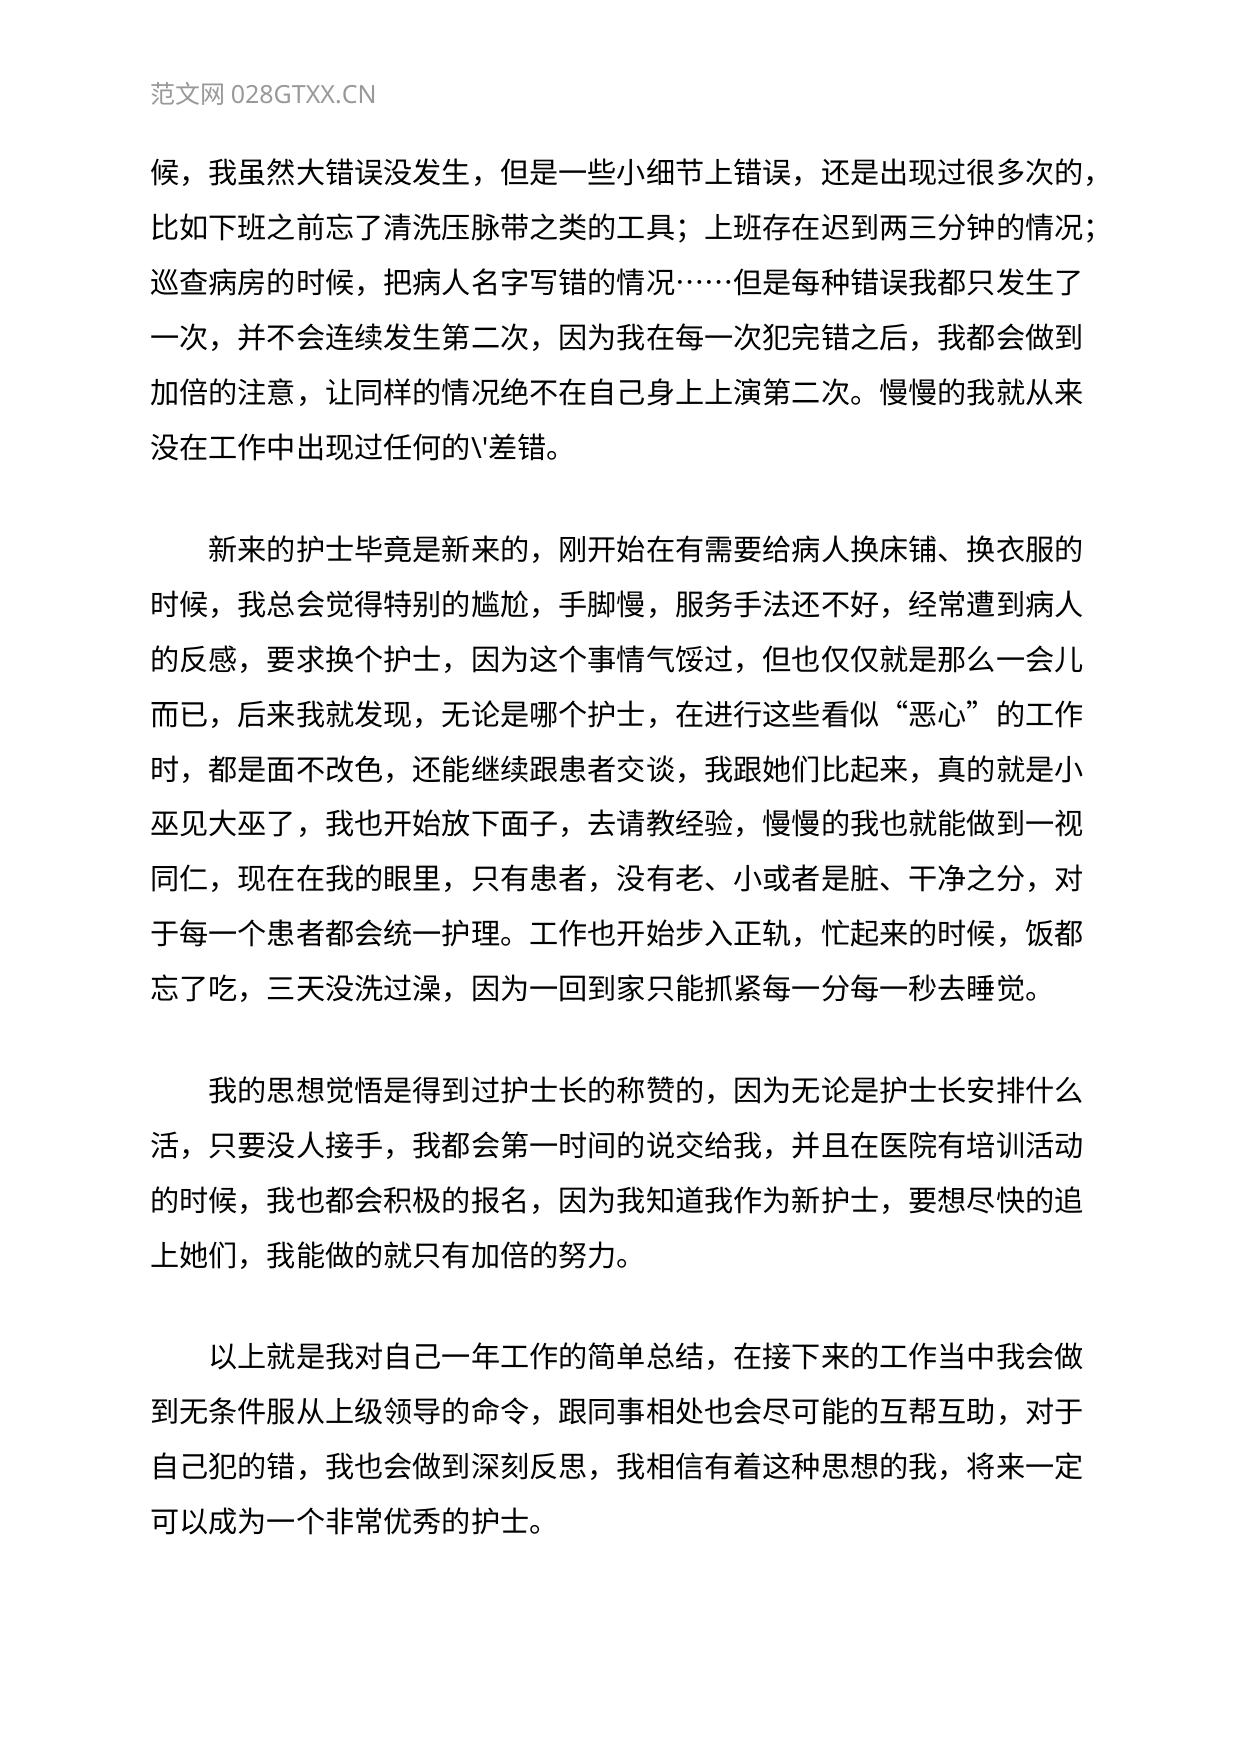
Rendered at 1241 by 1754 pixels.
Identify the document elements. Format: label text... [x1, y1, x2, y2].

text 我的思想觉悟是得到过护士长的称赞的，因为无论是护士长安排什么活，只要没人接手，我都会第一时间的说交给我，并且在医院有培训活动的时候，我也都会积极的报名，因为我知道我作为新护士，要想尽快的追上她们，我能做的就只有加倍的努力。 [150, 1067, 1090, 1274]
text 以上就是我对自己一年工作的简单总结，在接下来的工作当中我会做到无条件服从上级领导的命令，跟同事相处也会尽可能的互帮互助，对于自己犯的错，我也会做到深刻反思，我相信有着这种思想的我，将来一定可以成为一个非常优秀的护士。 [150, 1334, 1090, 1541]
text 新来的护士毕竟是新来的，刚开始在有需要给病人换床铺、换衣服的时候，我总会觉得特别的尴尬，手脚慢，服务手法还不好，经常遭到病人的反感，要求换个护士，因为这个事情气馁过，但也仅仅就是那么一会儿而已，后来我就发现，无论是哪个护士，在进行这些看似“恶心”的工作时，都是面不改色，还能继续跟患者交谈，我跟她们比起来，真的就是小巫见大巫了，我也开始放下面子，去请教经验，慢慢的我也就能做到一视同仁，现在在我的眼里，只有患者，没有老、小或者是脏、干净之分，对于每一个患者都会统一护理。工作也开始步入正轨，忙起来的时候，饭都忘了吃，三天没洗过澡，因为一回到家只能抓紧每一分每一秒去睡觉。 [150, 526, 1090, 1008]
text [150, 150, 1090, 467]
